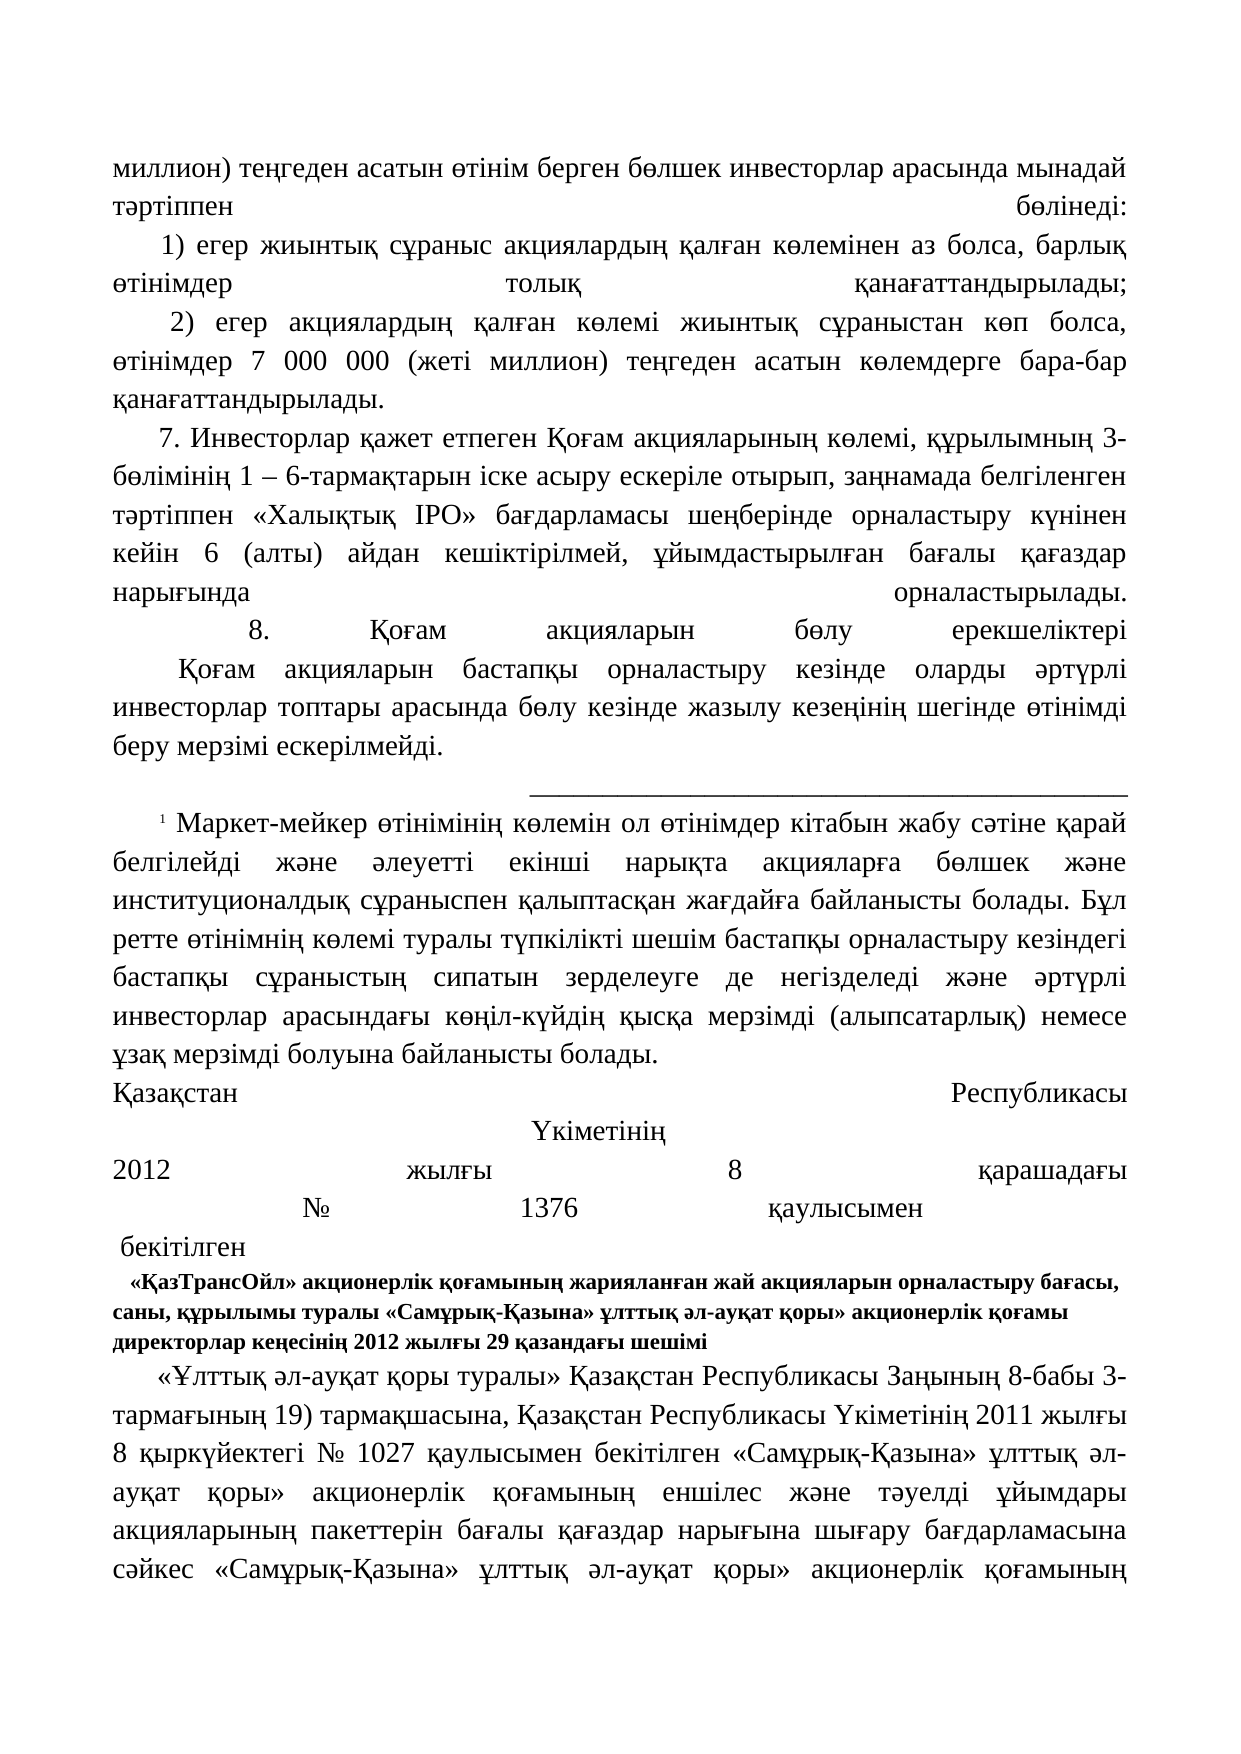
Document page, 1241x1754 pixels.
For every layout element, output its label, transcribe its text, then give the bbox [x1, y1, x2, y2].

text «ҚазТрансОйл» акционерлік қоғамының жарияланған жай акцияларын орналастыру бағасы, саны, құрылымы туралы «Самұрық-Қазына» ұлттық әл-ауқат қоры» акционерлік қоғамы директорлар кеңесінің 2012 жылғы 29 қазандағы шешімі [112, 1268, 1128, 1354]
text _________________________________________ 1 Маркет-мейкер өтінімінің көлемін ол өтінімдер кітабын жабу сәтіне қарай белгілейді және әлеуетті екінші нарықта акцияларға бөлшек және институционалдық сұраныспен қалыптасқан жағдайға байланысты болады. Бұл ретте өтінімнің көлемі туралы түпкілікті шешім бастапқы орналастыру кезіндегі бастапқы сұраныстың сипатын зерделеуге де негізделеді және әртүрлі инвесторлар арасындағы көңіл-күйдің қысқа мерзімді (алыпсатарлық) немесе ұзақ мерзімді болуына байланысты болады. [112, 767, 1128, 1070]
text Қазақстан Республикасы Үкіметінің 2012 жылғы 8 қарашадағы № 1376 қаулысымен бекітілген [112, 1075, 1128, 1263]
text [112, 150, 1128, 762]
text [112, 1358, 1128, 1584]
